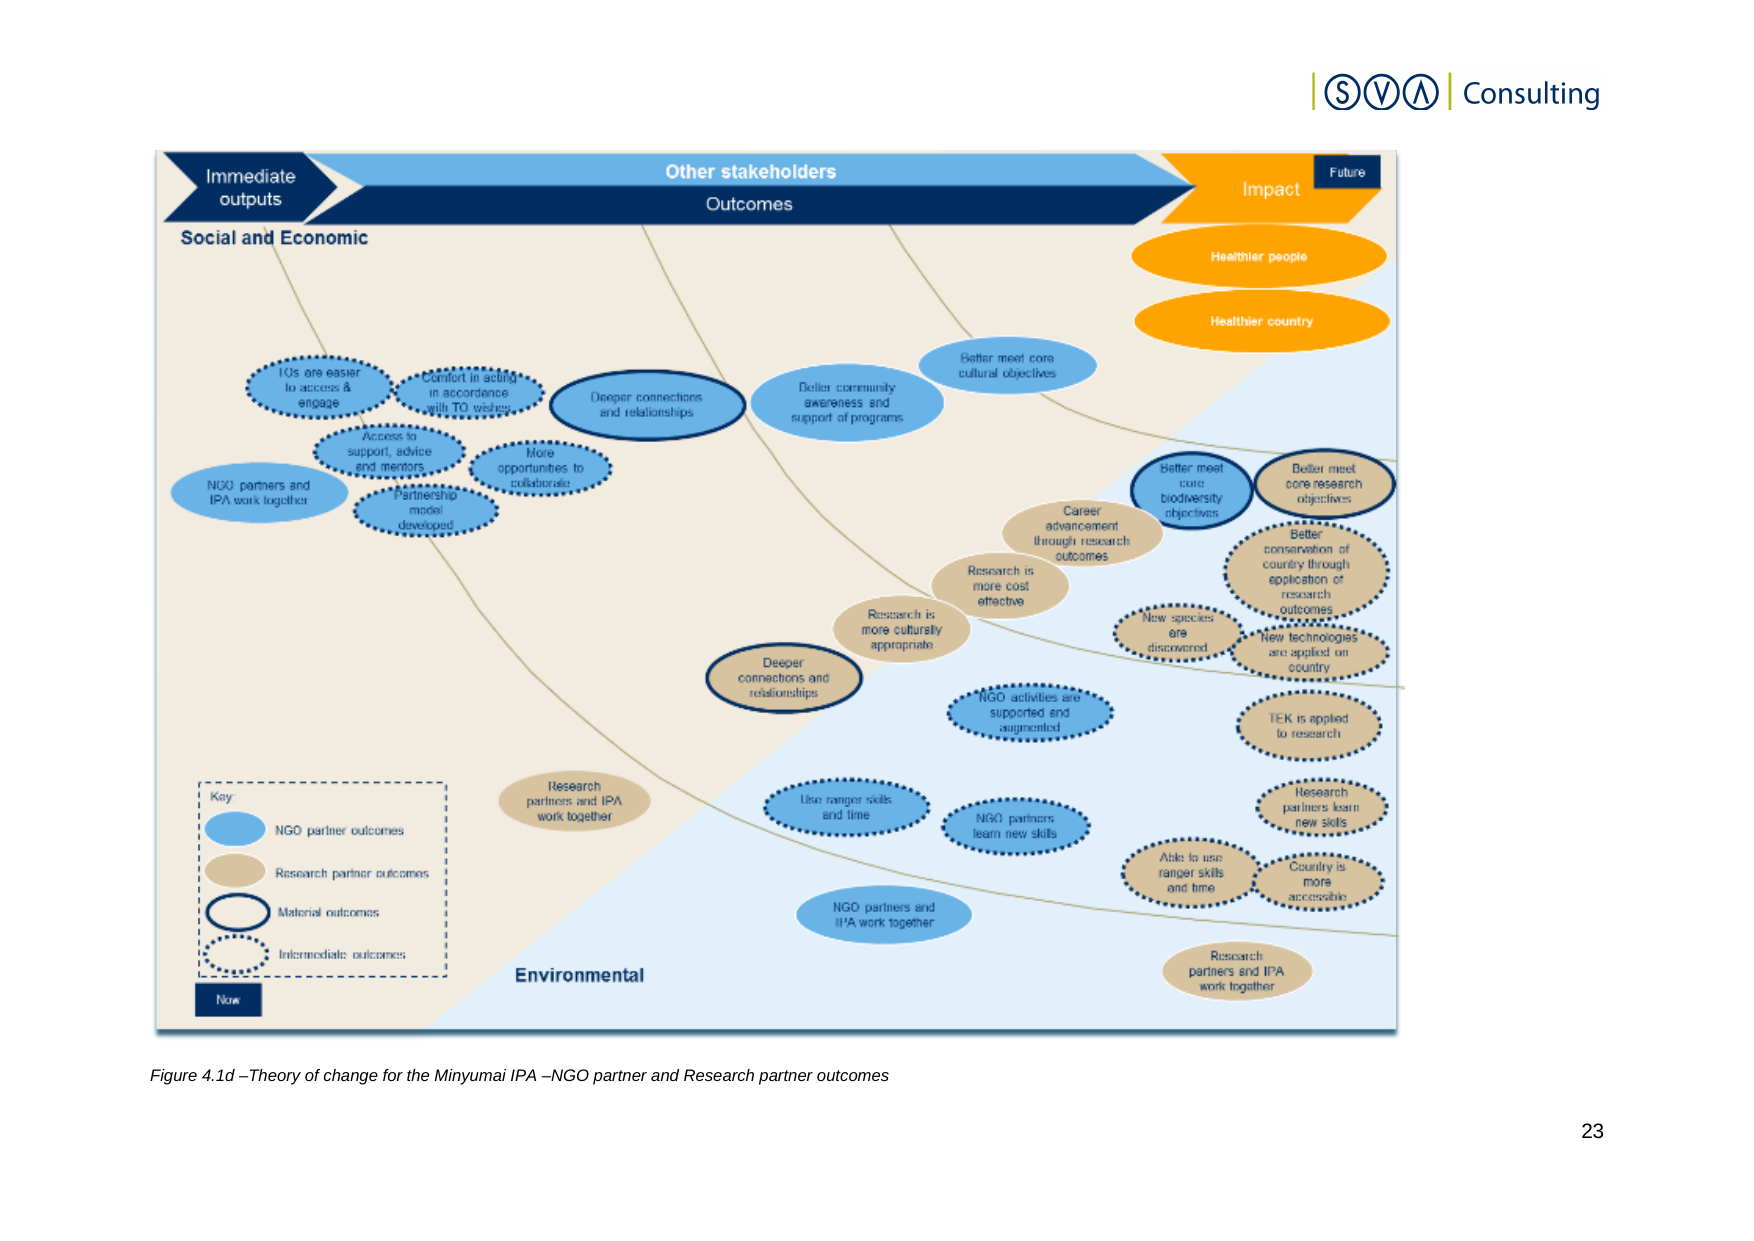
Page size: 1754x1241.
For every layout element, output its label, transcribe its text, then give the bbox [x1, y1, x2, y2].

picture [1312, 68, 1604, 110]
text Figure 4.1d –Theory of change for the Minyumai IPA –NGO partner and Research partner outcomes [150, 1066, 1604, 1085]
picture [150, 150, 1406, 1042]
